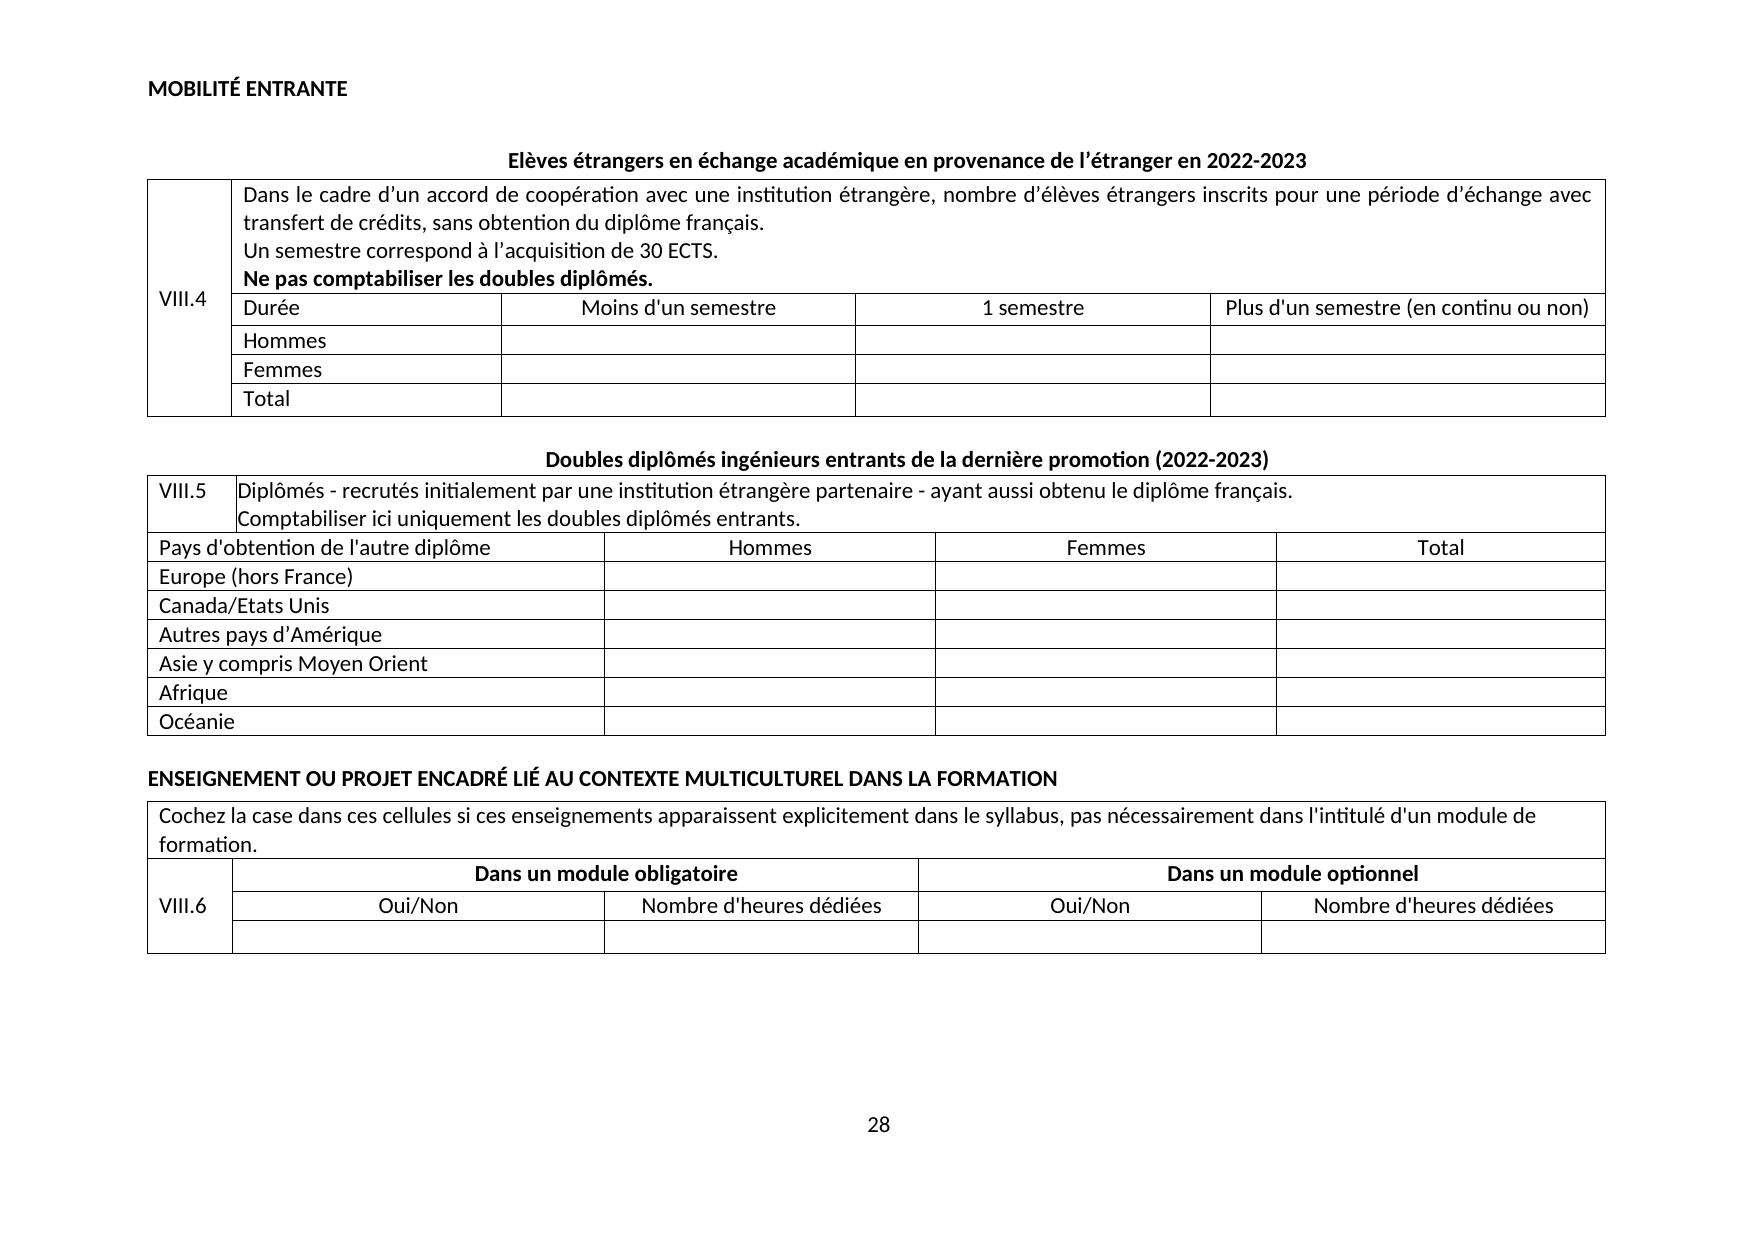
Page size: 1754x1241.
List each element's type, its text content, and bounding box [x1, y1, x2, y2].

table_cell Femmes [232, 355, 501, 383]
table_cell [605, 591, 935, 619]
table_cell Diplômés - recrutés initialement par une institution étrangère partenaire - ayant aussi obtenu le diplôme français. Comptabiliser ici uniquement les doubles diplômés entrants. [237, 476, 1605, 532]
table_cell [605, 620, 935, 648]
table_cell Total [232, 384, 501, 416]
table_cell [1211, 326, 1605, 354]
table_cell Europe (hors France) [148, 562, 604, 590]
table_cell VIII.5 [148, 476, 236, 532]
table_cell 1 semestre [856, 294, 1210, 325]
table_cell [936, 678, 1276, 706]
table_cell [605, 921, 918, 952]
table_cell Hommes [232, 326, 501, 354]
table_cell Plus d'un semestre (en continu ou non) [1211, 294, 1605, 325]
table_cell Autres pays d’Amérique [148, 620, 604, 648]
table_cell [856, 355, 1210, 383]
table_cell [605, 678, 935, 706]
table_cell [856, 326, 1210, 354]
table_cell Durée [232, 294, 501, 325]
table_cell Océanie [148, 707, 604, 735]
table_cell [1211, 355, 1605, 383]
table_cell Nombre d'heures dédiées [605, 892, 918, 919]
table_header Elèves étrangers en échange académique en provenance de l’étranger en 2022-2023 [148, 146, 1605, 179]
table_cell [233, 921, 604, 952]
table_cell Nombre d'heures dédiées [1262, 892, 1605, 919]
table_cell [919, 921, 1261, 952]
table_cell [936, 620, 1276, 648]
table_cell [1277, 591, 1605, 619]
table_cell [1277, 649, 1605, 677]
table_cell Canada/Etats Unis [148, 591, 604, 619]
table_cell [1211, 384, 1605, 416]
table_cell [605, 562, 935, 590]
table_cell Pays d'obtention de l'autre diplôme [148, 533, 604, 561]
table_cell [1277, 562, 1605, 590]
table_cell [936, 591, 1276, 619]
table_cell Total [1277, 533, 1605, 561]
table_cell Femmes [936, 533, 1276, 561]
table_cell [1277, 707, 1605, 735]
table_cell Moins d'un semestre [502, 294, 855, 325]
table_cell [936, 707, 1276, 735]
table_cell Dans le cadre d’un accord de coopération avec une institution étrangère, nombre d’élèves étrangers inscrits pour une période d’échange avec transfert de crédits, sans obtention du diplôme français. Un semestre correspond à l’acquisition de 30 ECTS. Ne pas comptabiliser les doubles diplômés. [232, 180, 1605, 292]
table_header Cochez la case dans ces cellules si ces enseignements apparaissent explicitement dans le syllabus, pas nécessairement dans l'intitulé d'un module de formation. [148, 802, 1605, 858]
table_cell [605, 707, 935, 735]
table_cell Dans un module optionnel [919, 859, 1605, 891]
table_cell [1262, 921, 1605, 952]
table_cell Dans un module obligatoire [233, 859, 918, 891]
table_cell Asie y compris Moyen Orient [148, 649, 604, 677]
table_cell [605, 649, 935, 677]
text ENSEIGNEMENT OU PROJET ENCADRÉ LIÉ AU CONTEXTE MULTICULTUREL DANS LA FORMATION [148, 764, 1671, 792]
table_cell VIII.6 [148, 859, 232, 952]
table_cell VIII.4 [148, 180, 231, 416]
text MOBILITÉ ENTRANTE [148, 74, 1609, 102]
table_cell [936, 562, 1276, 590]
table_header Doubles diplômés ingénieurs entrants de la dernière promotion (2022-2023) [148, 445, 1605, 475]
table_cell [1277, 678, 1605, 706]
table_cell [502, 384, 855, 416]
table_cell [856, 384, 1210, 416]
table_cell [1277, 620, 1605, 648]
table_cell [502, 326, 855, 354]
table_cell Afrique [148, 678, 604, 706]
table_cell Oui/Non [919, 892, 1261, 919]
table_cell Oui/Non [233, 892, 604, 919]
table_cell [502, 355, 855, 383]
table_cell Hommes [605, 533, 935, 561]
table_cell [936, 649, 1276, 677]
